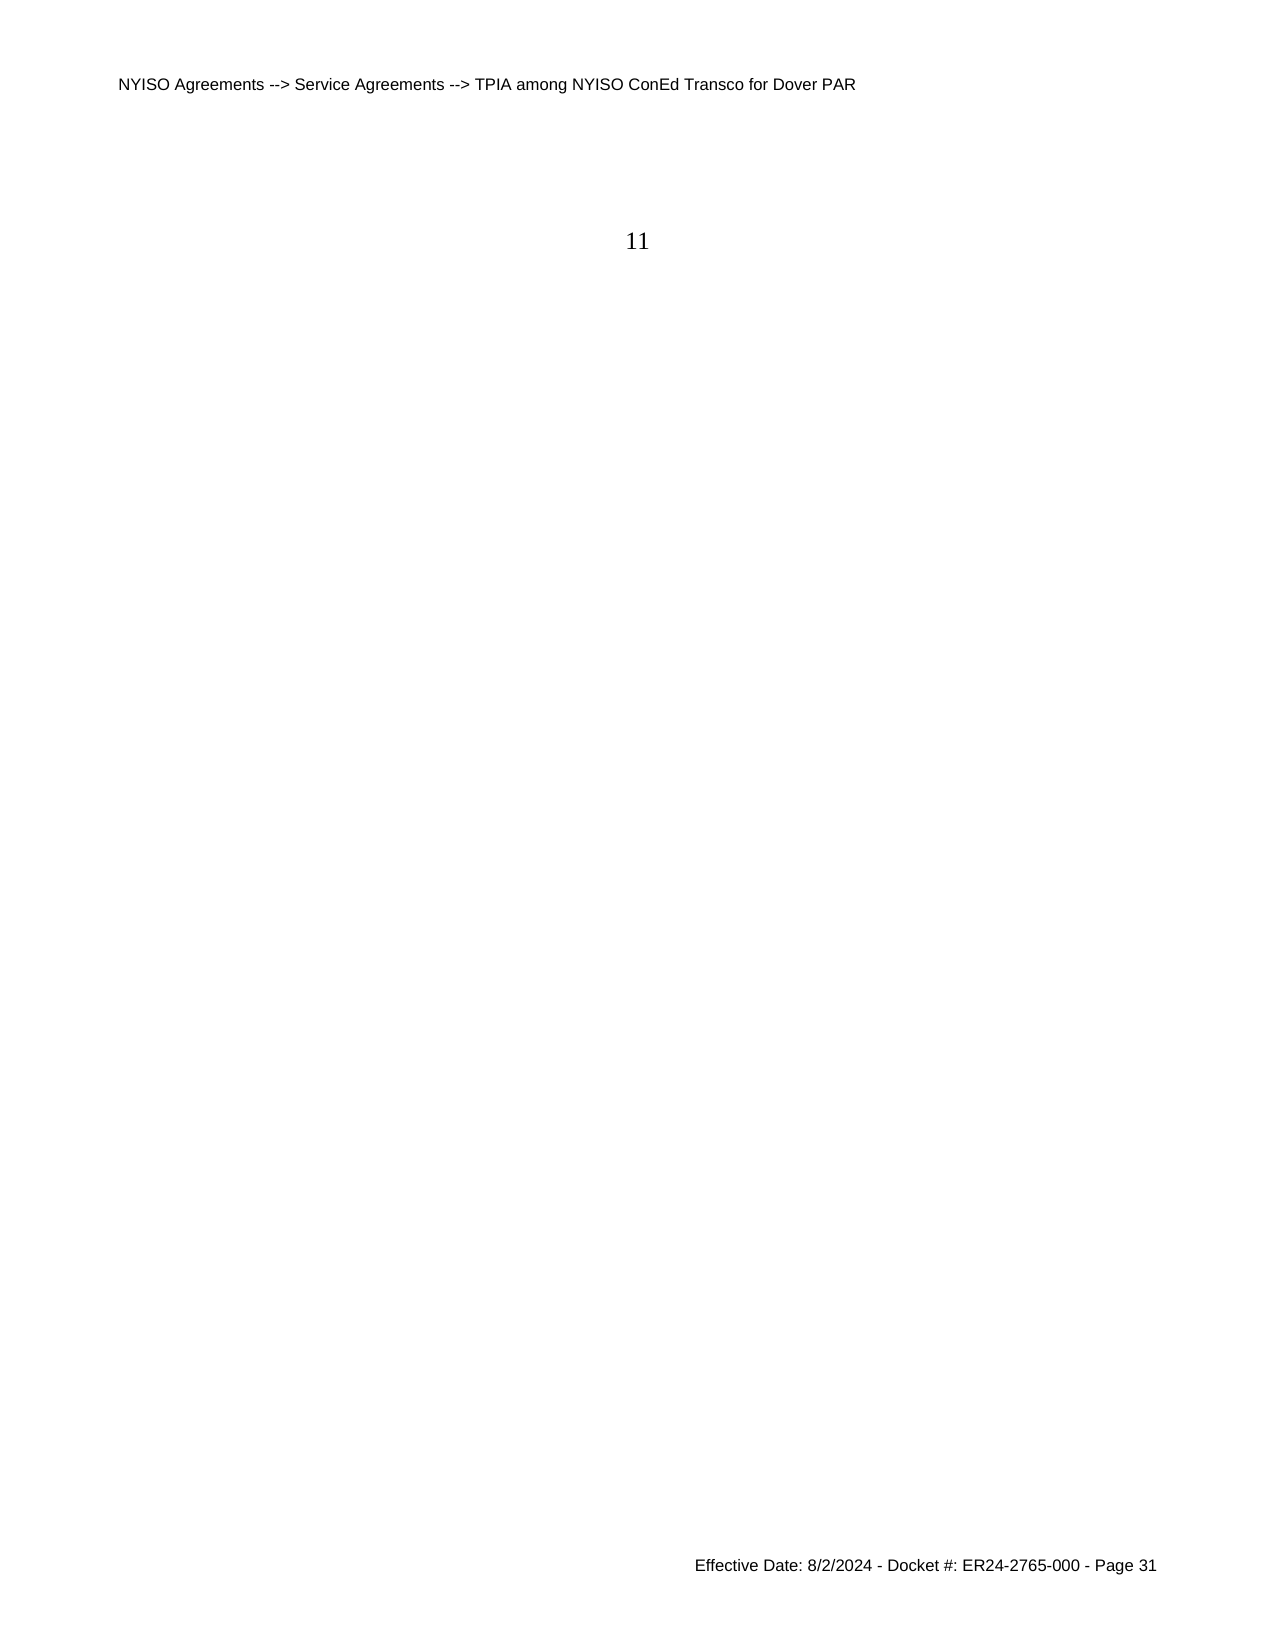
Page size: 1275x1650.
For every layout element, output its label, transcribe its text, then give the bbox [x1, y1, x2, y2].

text 11 [625, 226, 1275, 255]
